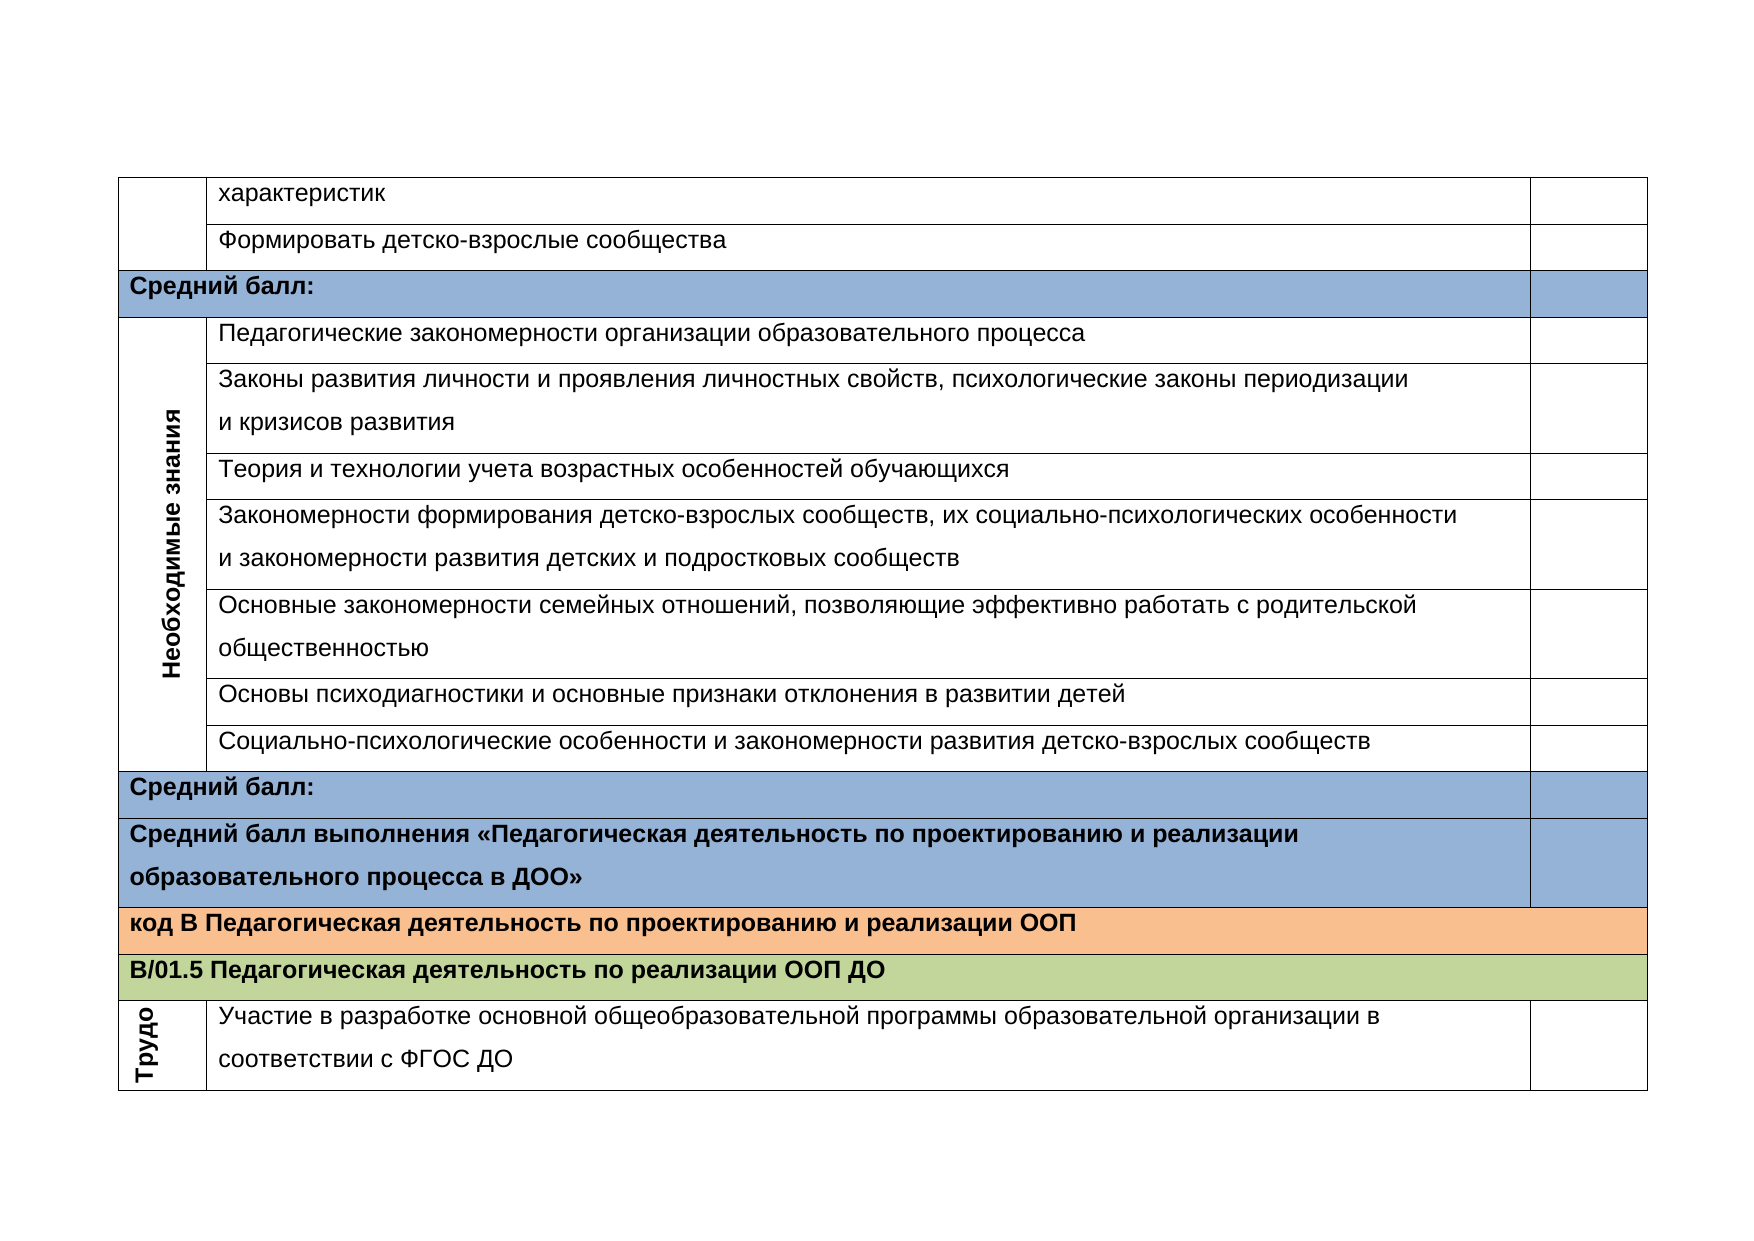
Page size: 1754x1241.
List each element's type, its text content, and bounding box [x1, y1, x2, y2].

table_cell Педагогические закономерности организации образовательного процесса [207, 318, 1530, 363]
table_cell [1531, 364, 1647, 453]
table_cell Средний балл: [119, 271, 1530, 317]
table_cell Основные закономерности семейных отношений, позволяющие эффективно работать с родительской общественностью [207, 590, 1530, 678]
table_cell [1531, 679, 1647, 725]
table_cell [1531, 819, 1647, 907]
table_cell [1531, 225, 1647, 270]
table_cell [207, 178, 1530, 224]
table_cell Социально-психологические особенности и закономерности развития детско-взрослых сообществ [207, 726, 1530, 771]
table_cell [1531, 178, 1647, 224]
table_cell [1531, 318, 1647, 363]
table_cell [1531, 772, 1647, 818]
table_cell [1531, 454, 1647, 499]
table_cell [1531, 1001, 1647, 1090]
table_cell Формировать детско-взрослые сообщества [207, 225, 1530, 270]
table_cell Необходимые знания [119, 318, 206, 771]
table_cell [1531, 590, 1647, 678]
table_cell Теория и технологии учета возрастных особенностей обучающихся [207, 454, 1530, 499]
table_cell Закономерности формирования детско-взрослых сообществ, их социально-психологических особенности и закономерности развития детских и подростковых сообществ [207, 500, 1530, 589]
table_cell Законы развития личности и проявления личностных свойств, психологические законы периодизации и кризисов развития [207, 364, 1530, 453]
table_cell Средний балл выполнения «Педагогическая деятельность по проектированию и реализации образовательного процесса в ДОО» [119, 819, 1530, 907]
table_cell Трудовые действия [119, 1001, 206, 1090]
table_cell B/01.5 Педагогическая деятельность по реализации ООП ДО [119, 955, 1647, 1000]
table_cell Средний балл: [119, 772, 1530, 818]
table_cell [1531, 726, 1647, 771]
table_cell код В Педагогическая деятельность по проектированию и реализации ООП [119, 908, 1647, 954]
table_cell [1531, 500, 1647, 589]
table_cell Основы психодиагностики и основные признаки отклонения в развитии детей [207, 679, 1530, 725]
table_cell [1531, 271, 1647, 317]
table_cell Участие в разработке основной общеобразовательной программы образовательной организации в соответствии с ФГОС ДО [207, 1001, 1530, 1090]
